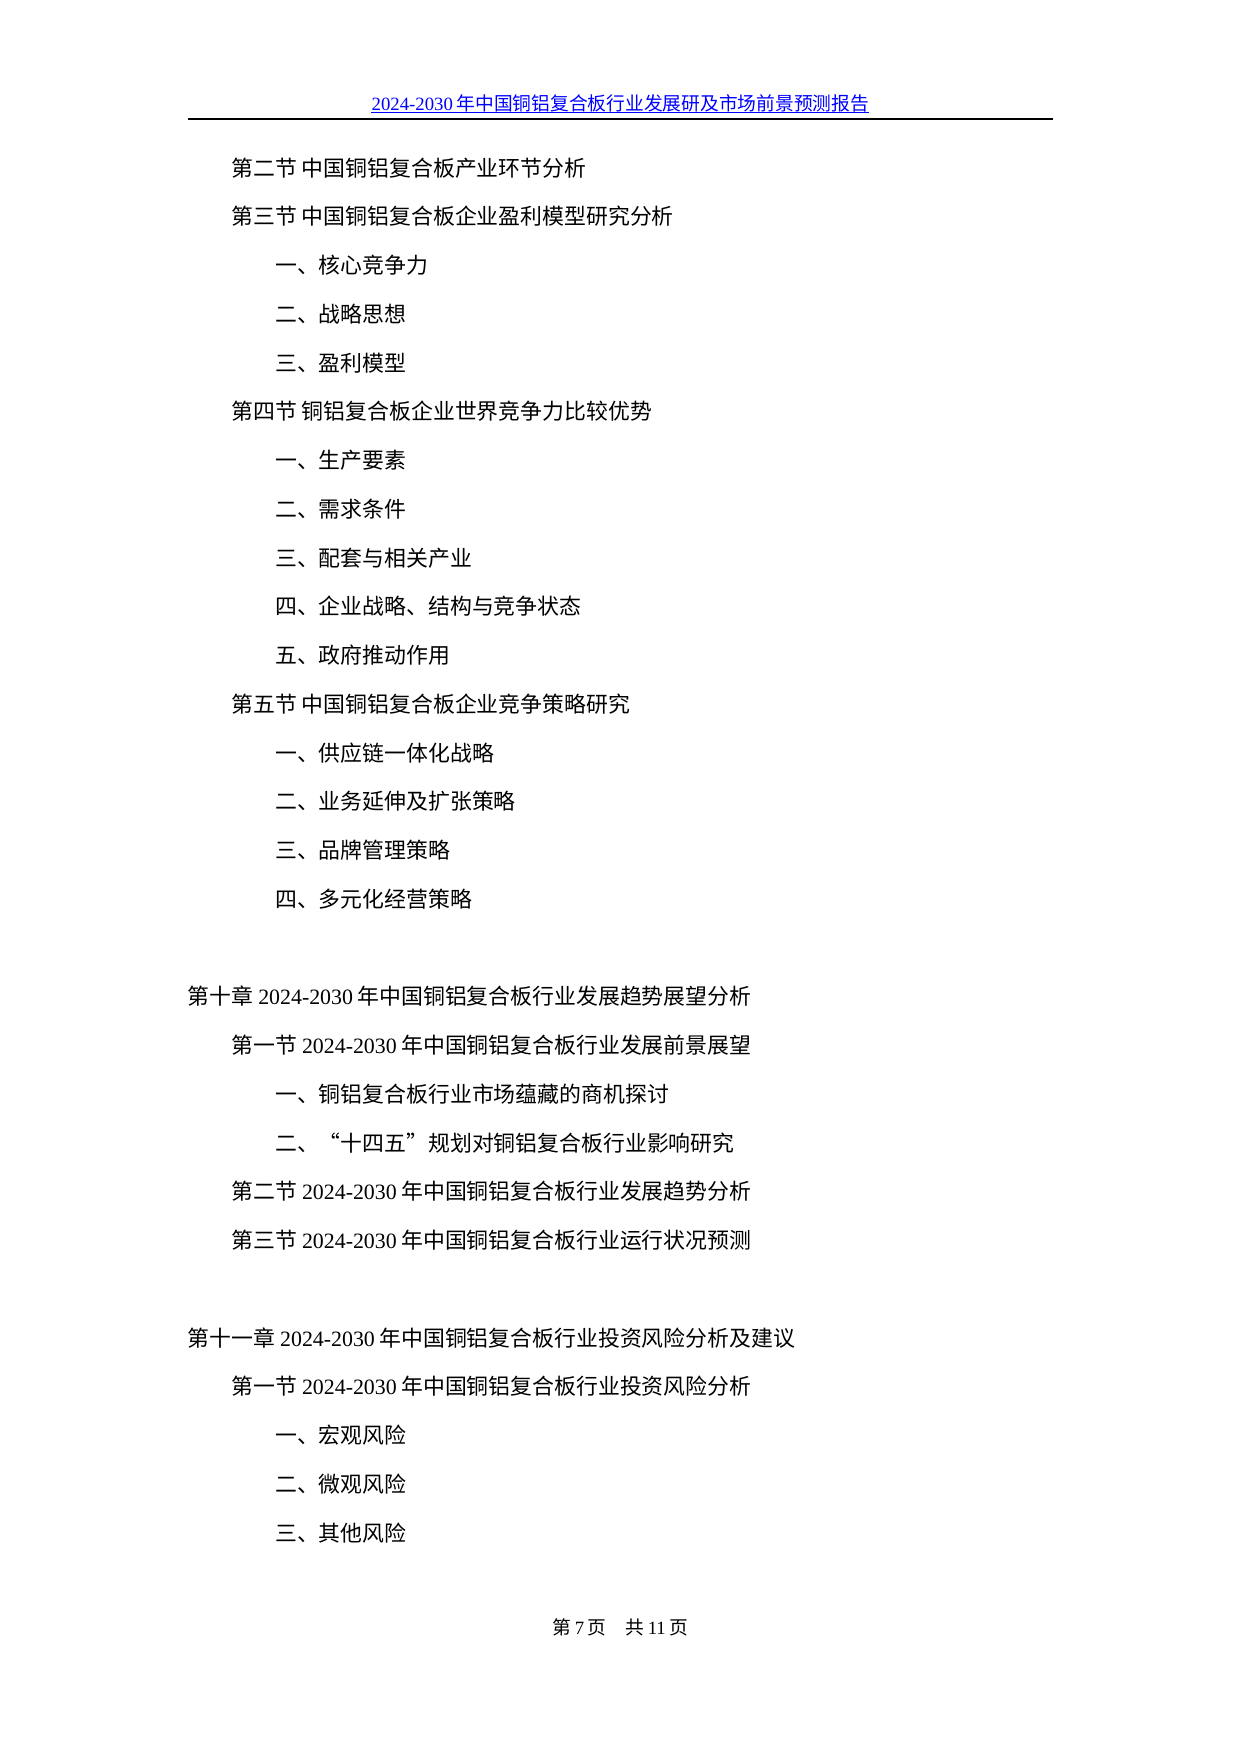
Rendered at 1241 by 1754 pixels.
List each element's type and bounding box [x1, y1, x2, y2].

text [187, 150, 1053, 1548]
